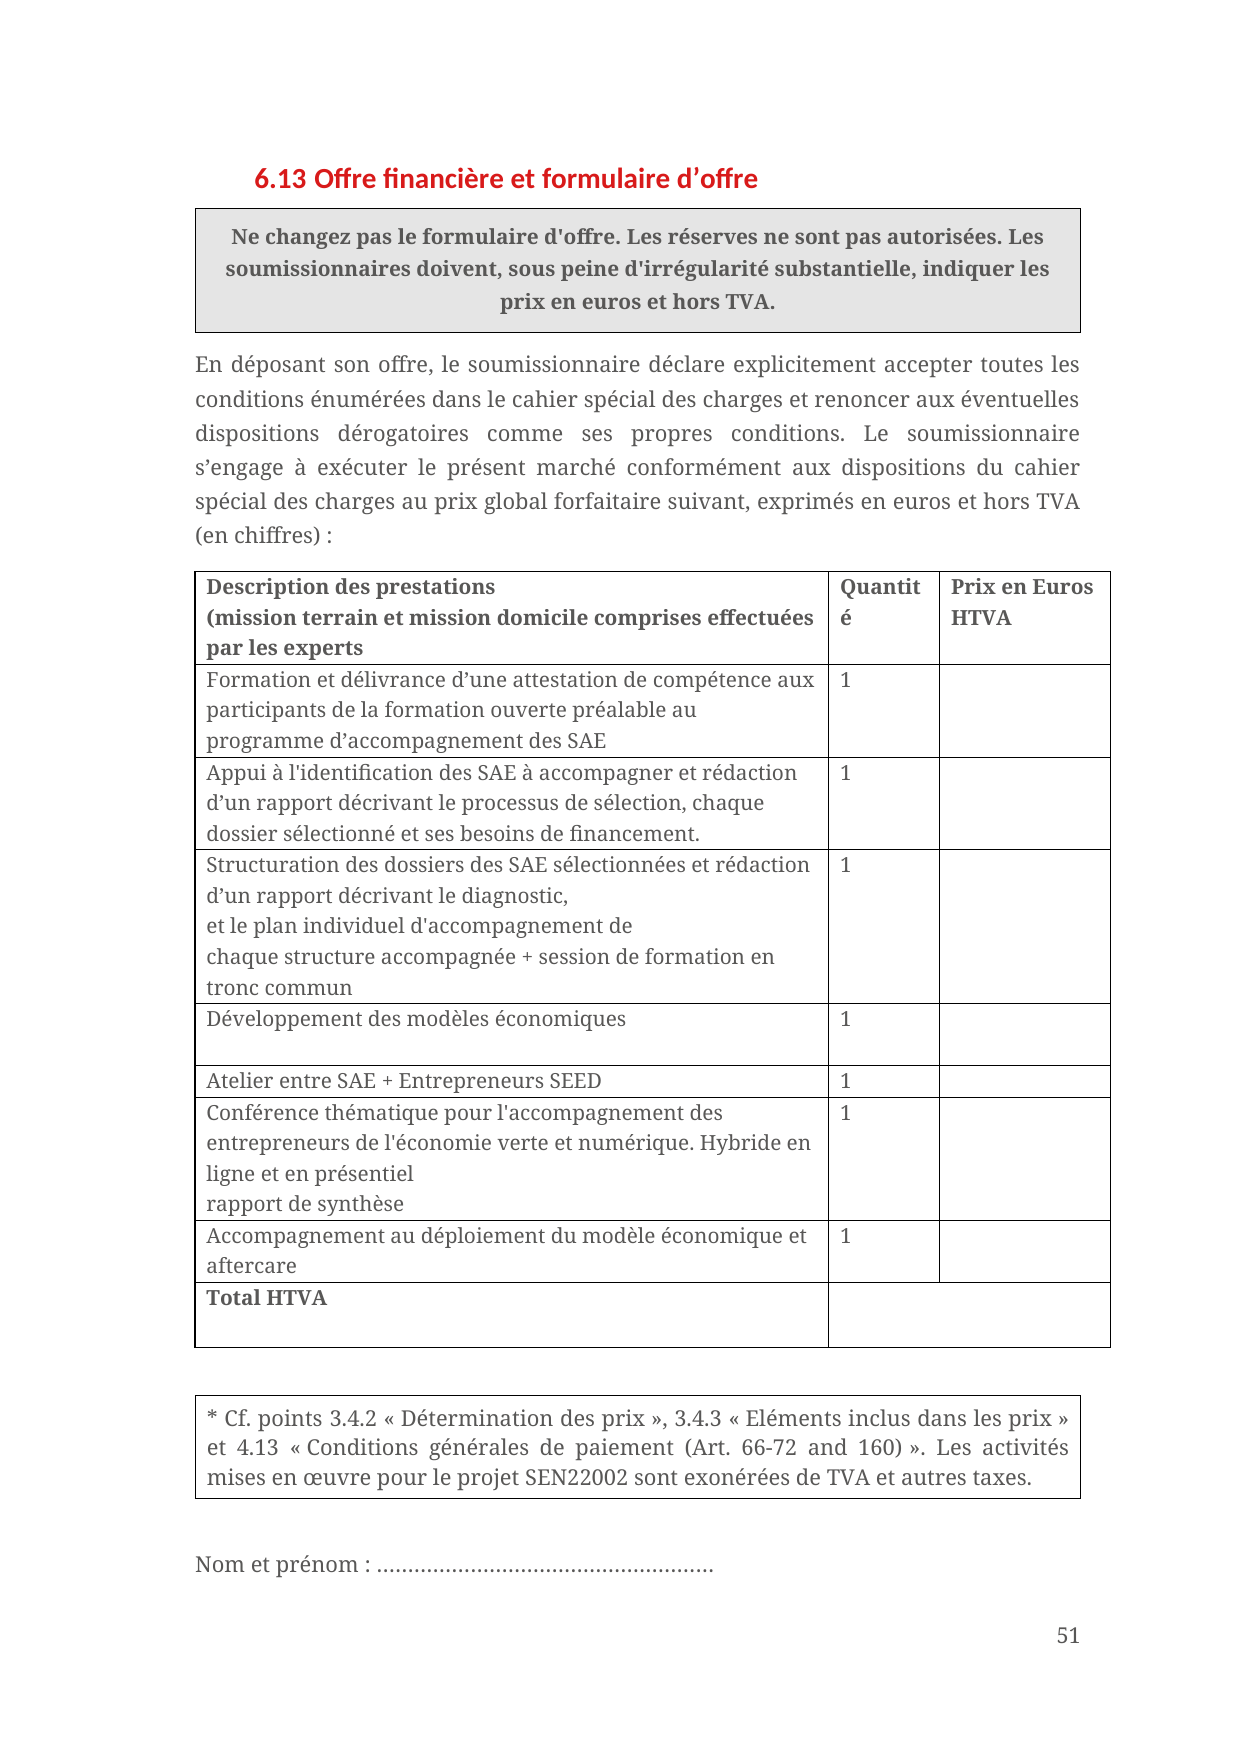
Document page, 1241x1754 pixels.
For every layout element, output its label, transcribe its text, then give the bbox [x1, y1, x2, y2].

table_cell 1 [829, 665, 939, 757]
table_cell Structuration des dossiers des SAE sélectionnées et rédaction d’un rapport décrivant le diagnostic, et le plan individuel d'accompagnement de chaque structure accompagnée + session de formation en tronc commun [196, 850, 828, 1003]
table_cell [940, 1066, 1110, 1097]
table_cell Formation et délivrance d’une attestation de compétence aux participants de la formation ouverte préalable au programme d’accompagnement des SAE [196, 665, 828, 757]
text Nom et prénom : ……………………………………………… [195, 1549, 1081, 1579]
table_cell Développement des modèles économiques [196, 1004, 828, 1065]
table_header Description des prestations (mission terrain et mission domicile comprises effectuées par les experts [196, 572, 828, 664]
table_cell 1 [829, 1221, 939, 1282]
table_cell 1 [829, 1098, 939, 1220]
table_cell Total HTVA [196, 1283, 828, 1347]
table_cell Conférence thématique pour l'accompagnement des entrepreneurs de l'économie verte et numérique. Hybride en ligne et en présentiel rapport de synthèse [196, 1098, 828, 1220]
table_cell [940, 1004, 1110, 1065]
table_cell [940, 758, 1110, 849]
table_cell 1 [829, 1004, 939, 1065]
subtitle Offre financière et formulaire d’offre [254, 160, 1081, 196]
table_cell Atelier entre SAE + Entrepreneurs SEED [196, 1066, 828, 1097]
table_cell [940, 1221, 1110, 1282]
table_cell [829, 1283, 1110, 1347]
text En déposant son offre, le soumissionnaire déclare explicitement accepter toutes les conditions énumérées dans le cahier spécial des charges et renoncer aux éventuelles dispositions dérogatoires comme ses propres conditions. Le soumissionnaire s’engage à exécuter le présent marché conformément aux dispositions du cahier spécial des charges au prix global forfaitaire suivant, exprimés en euros et hors TVA (en chiffres) : [195, 349, 1081, 550]
table_header Prix en Euros HTVA [940, 572, 1110, 664]
table_cell 1 [829, 1066, 939, 1097]
table_cell [940, 665, 1110, 757]
table_header * Cf. points 3.4.2 « Détermination des prix », 3.4.3 « Eléments inclus dans les prix » et 4.13 « Conditions générales de paiement (Art. 66-72 and 160) ». Les activités mises en œuvre pour le projet SEN22002 sont exonérées de TVA et autres taxes. [196, 1396, 1080, 1498]
table_header Quantité [829, 572, 939, 664]
table_cell [940, 1098, 1110, 1220]
table_header Ne changez pas le formulaire d'offre. Les réserves ne sont pas autorisées. Les soumissionnaires doivent, sous peine d'irrégularité substantielle, indiquer les prix en euros et hors TVA. [196, 209, 1080, 332]
table_cell 1 [829, 758, 939, 849]
table_cell 1 [829, 850, 939, 1003]
table_cell Appui à l'identification des SAE à accompagner et rédaction d’un rapport décrivant le processus de sélection, chaque dossier sélectionné et ses besoins de financement. [196, 758, 828, 849]
table_cell Accompagnement au déploiement du modèle économique et aftercare [196, 1221, 828, 1282]
table_cell [940, 850, 1110, 1003]
